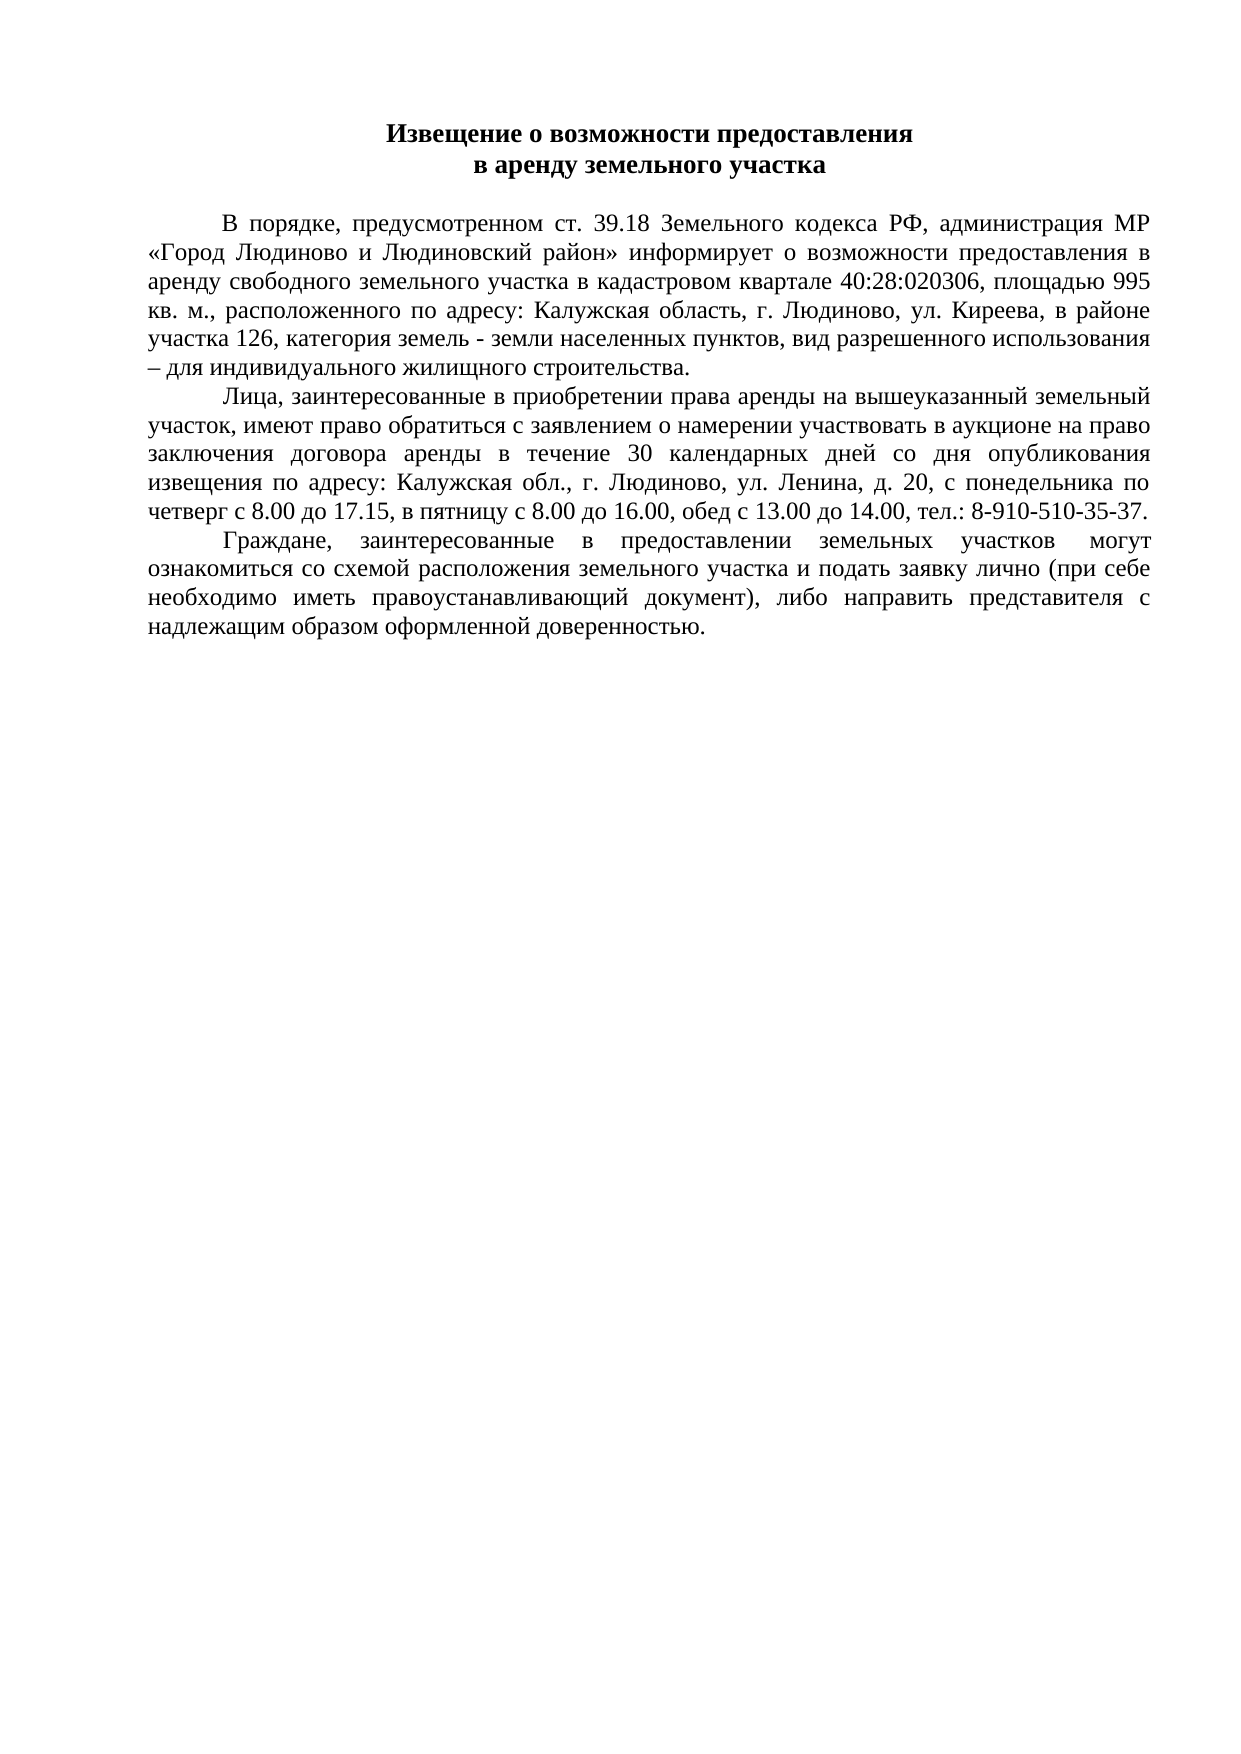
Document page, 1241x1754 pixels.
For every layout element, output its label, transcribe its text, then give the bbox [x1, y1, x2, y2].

text Лица, заинтересованные в приобретении права аренды на вышеуказанный земельный участок, имеют право обратиться с заявлением о намерении участвовать в аукционе на право заключения договора аренды в течение 30 календарных дней со дня опубликования извещения по адресу: Калужская обл., г. Людиново, ул. Ленина, д. 20, с понедельника по четверг с 8.00 до 17.15, в пятницу с 8.00 до 16.00, обед с 13.00 до 14.00, тел.: 8-910-510-35-37. [148, 381, 1151, 525]
text Граждане, заинтересованные в предоставлении земельных участков могут ознакомиться со схемой расположения земельного участка и подать заявку лично (при себе необходимо иметь правоустанавливающий документ), либо направить представителя с надлежащим образом оформленной доверенностью. [148, 525, 1151, 640]
text в аренду земельного участка [148, 148, 1151, 180]
text Извещение о возможности предоставления [148, 117, 1151, 148]
text В порядке, предусмотренном ст. 39.18 Земельного кодекса РФ, администрация МР «Город Людиново и Людиновский район» информирует о возможности предоставления в аренду свободного земельного участка в кадастровом квартале 40:28:020306, площадью 995 кв. м., расположенного по адресу: Калужская область, г. Людиново, ул. Киреева, в районе участка 126, категория земель - земли населенных пунктов, вид разрешенного использования – для индивидуального жилищного строительства. [148, 208, 1151, 381]
